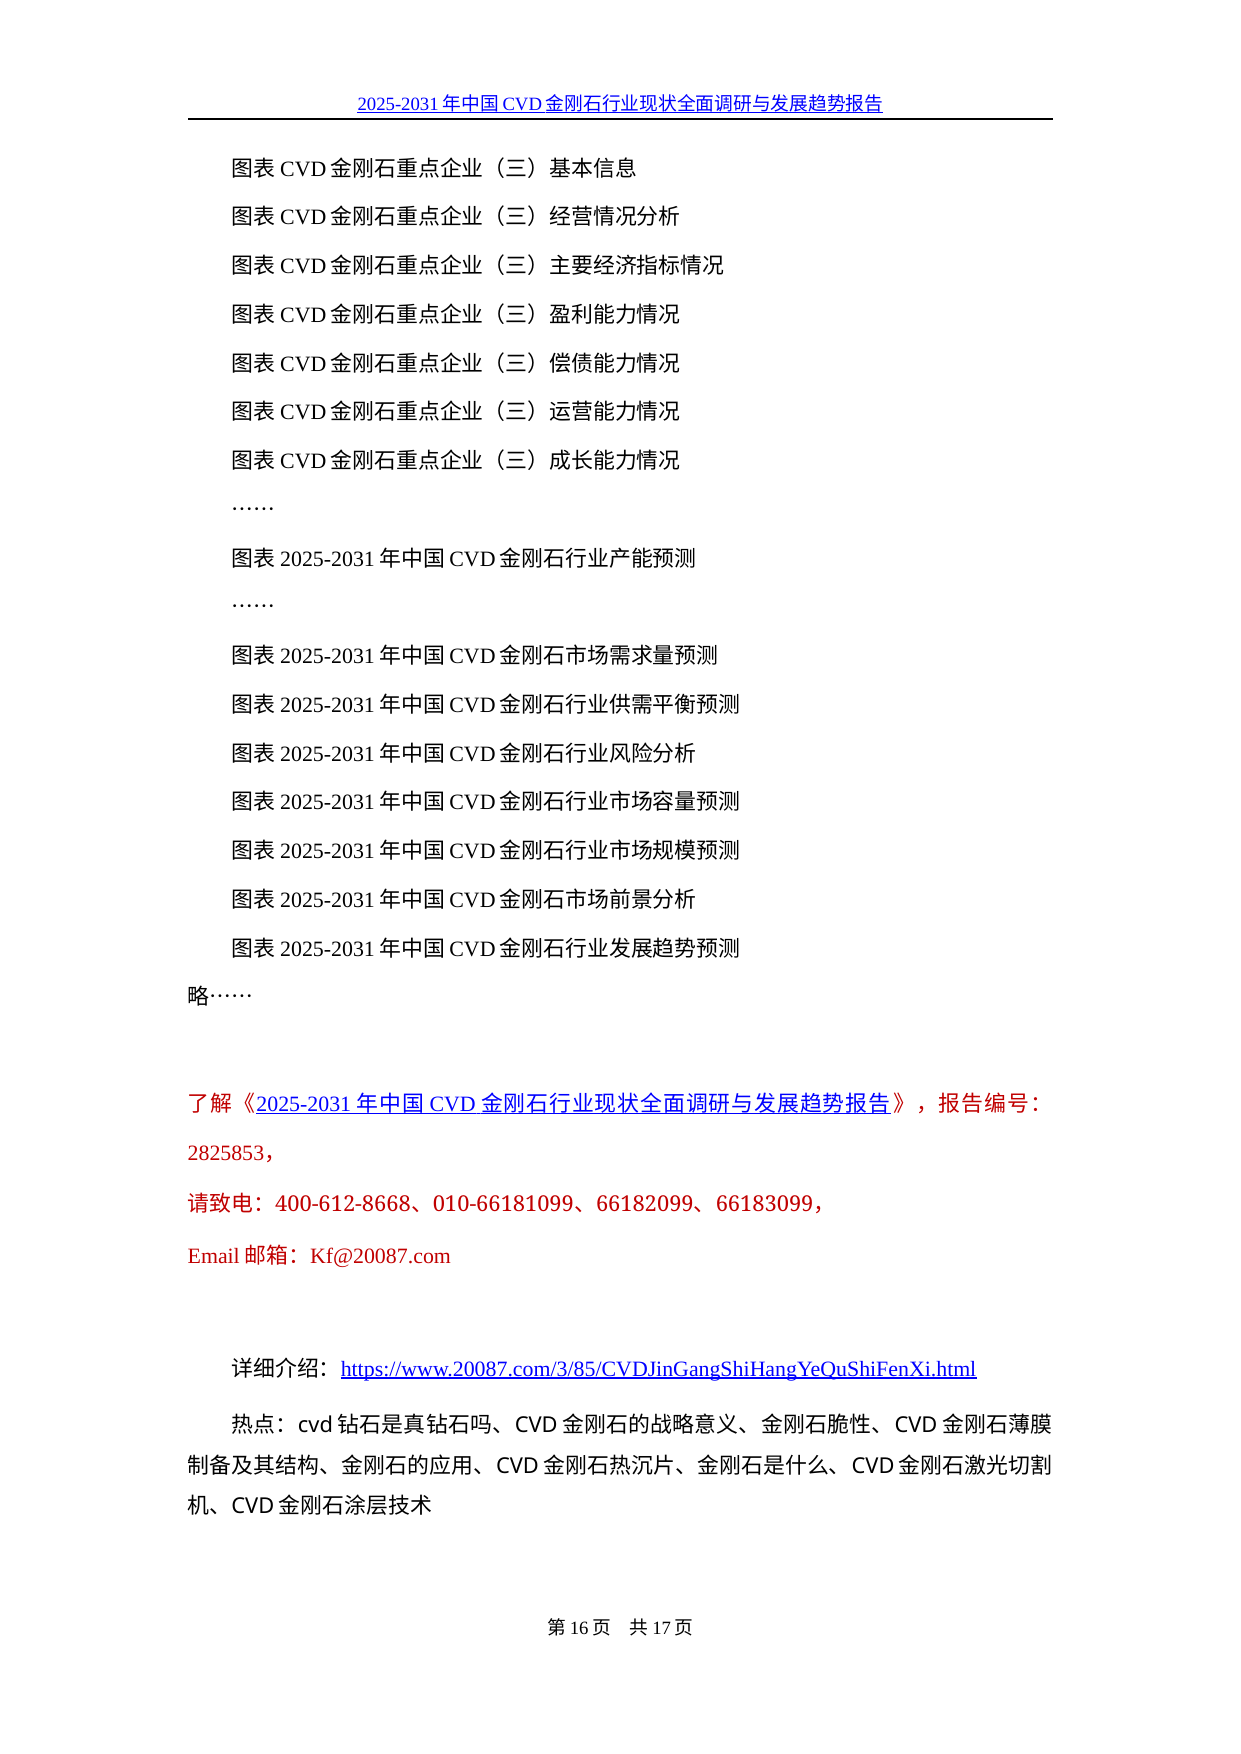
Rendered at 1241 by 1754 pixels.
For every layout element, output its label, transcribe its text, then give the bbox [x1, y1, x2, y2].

text Email邮箱：Kf@20087.com [187, 1237, 1053, 1270]
text 了解《2025-2031年中国CVD金刚石行业现状全面调研与发展趋势报告》，报告编号：2825853， [187, 1085, 1053, 1167]
text 详细介绍：https://www.20087.com/3/85/CVDJinGangShiHangYeQuShiFenXi.html [187, 1350, 1053, 1383]
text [187, 150, 1053, 1011]
text 热点：cvd钻石是真钻石吗、CVD金刚石的战略意义、金刚石脆性、CVD金刚石薄膜制备及其结构、金刚石的应用、CVD金刚石热沉片、金刚石是什么、CVD金刚石激光切割机、CVD金刚石涂层技术 [187, 1407, 1053, 1521]
text 请致电：400-612-8668、010-66181099、66182099、66183099， [187, 1186, 1053, 1218]
